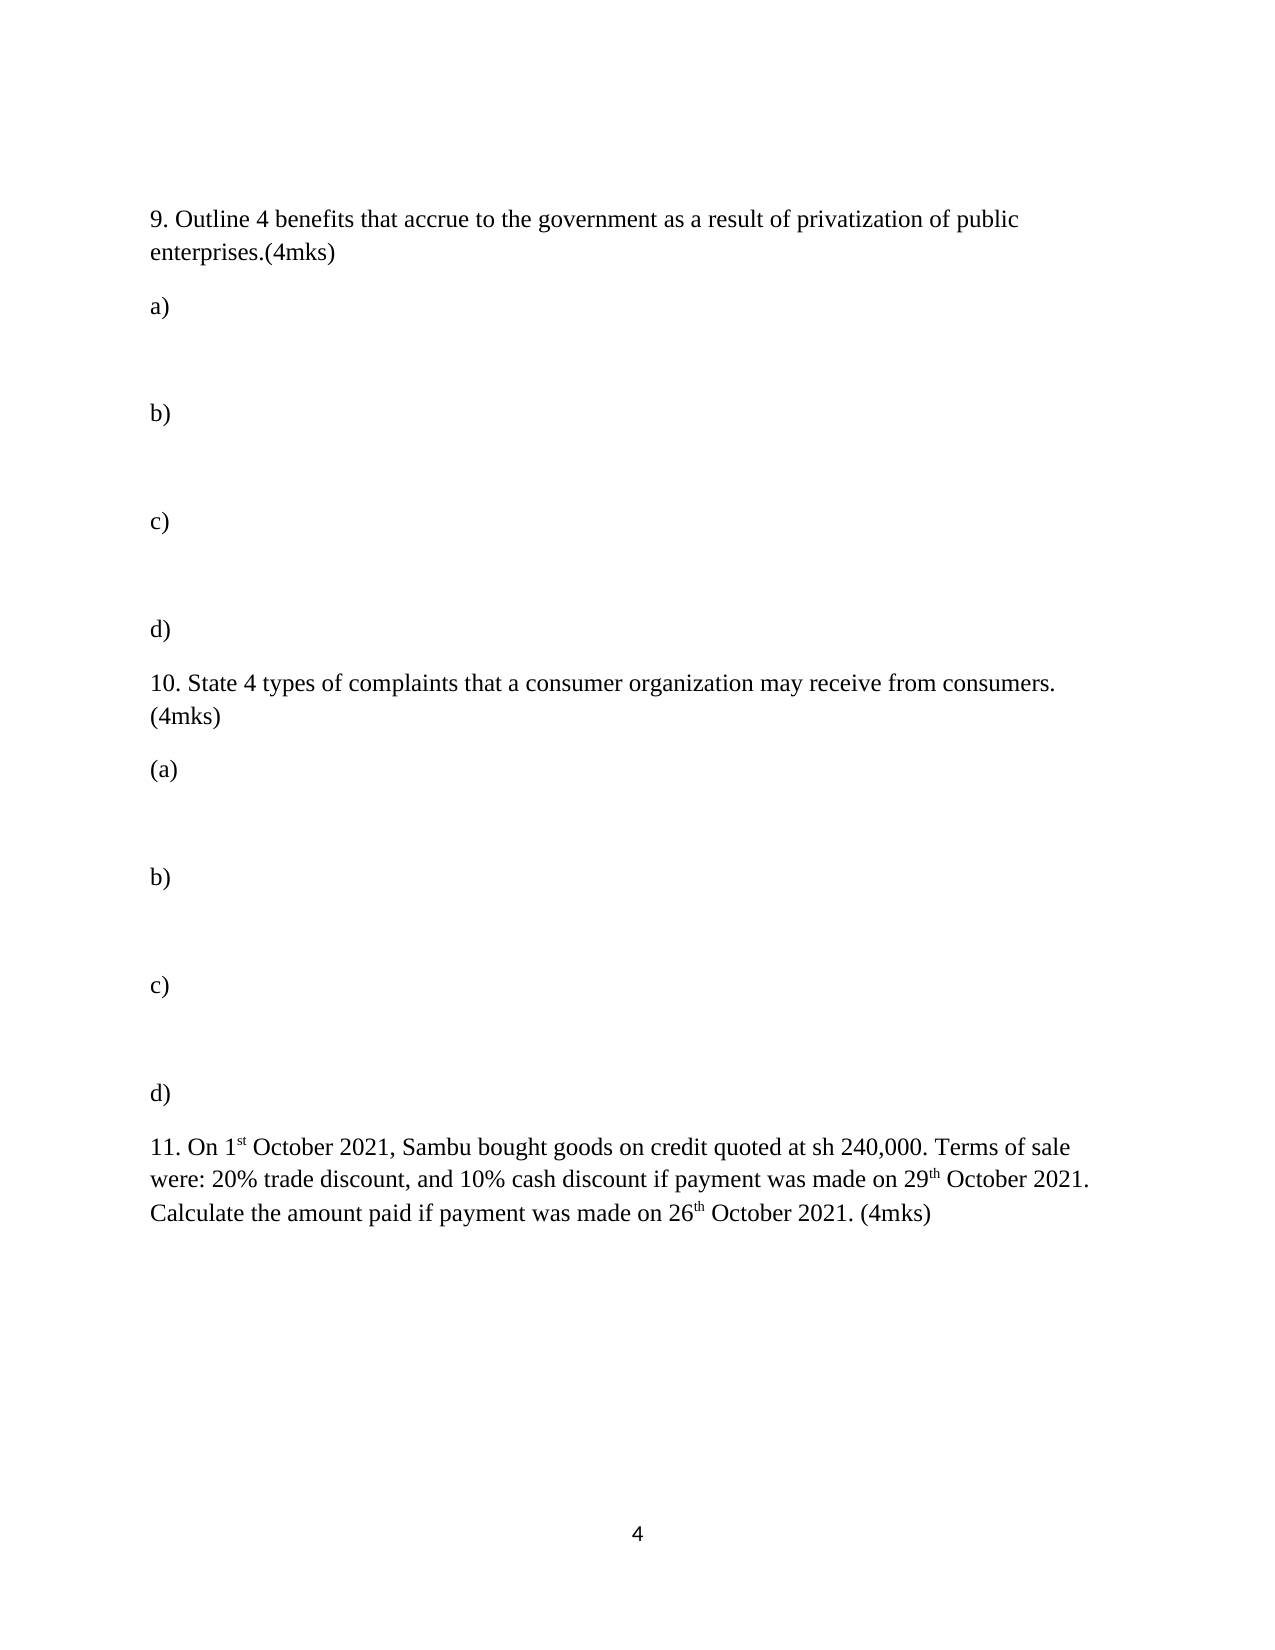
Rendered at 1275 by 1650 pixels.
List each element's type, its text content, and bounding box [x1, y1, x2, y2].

text a) [150, 291, 1125, 319]
text 11. On 1st October 2021, Sambu bought goods on credit quoted at sh 240,000. Terms of sale were: 20% trade discount, and 10% cash discount if payment was made on 29th October 2021. Calculate the amount paid if payment was made on 26th October 2021. (4mks) [150, 1132, 1125, 1226]
text b) [150, 398, 1125, 427]
text d) [150, 1078, 1125, 1106]
text c) [150, 970, 1125, 999]
text 9. Outline 4 benefits that accrue to the government as a result of privatization of public enterprises.(4mks) [150, 204, 1125, 266]
text d) [150, 614, 1125, 643]
text b) [150, 862, 1125, 891]
text 10. State 4 types of complaints that a consumer organization may receive from consumers.(4mks) [150, 668, 1125, 729]
text c) [150, 506, 1125, 535]
text (a) [150, 754, 1125, 783]
